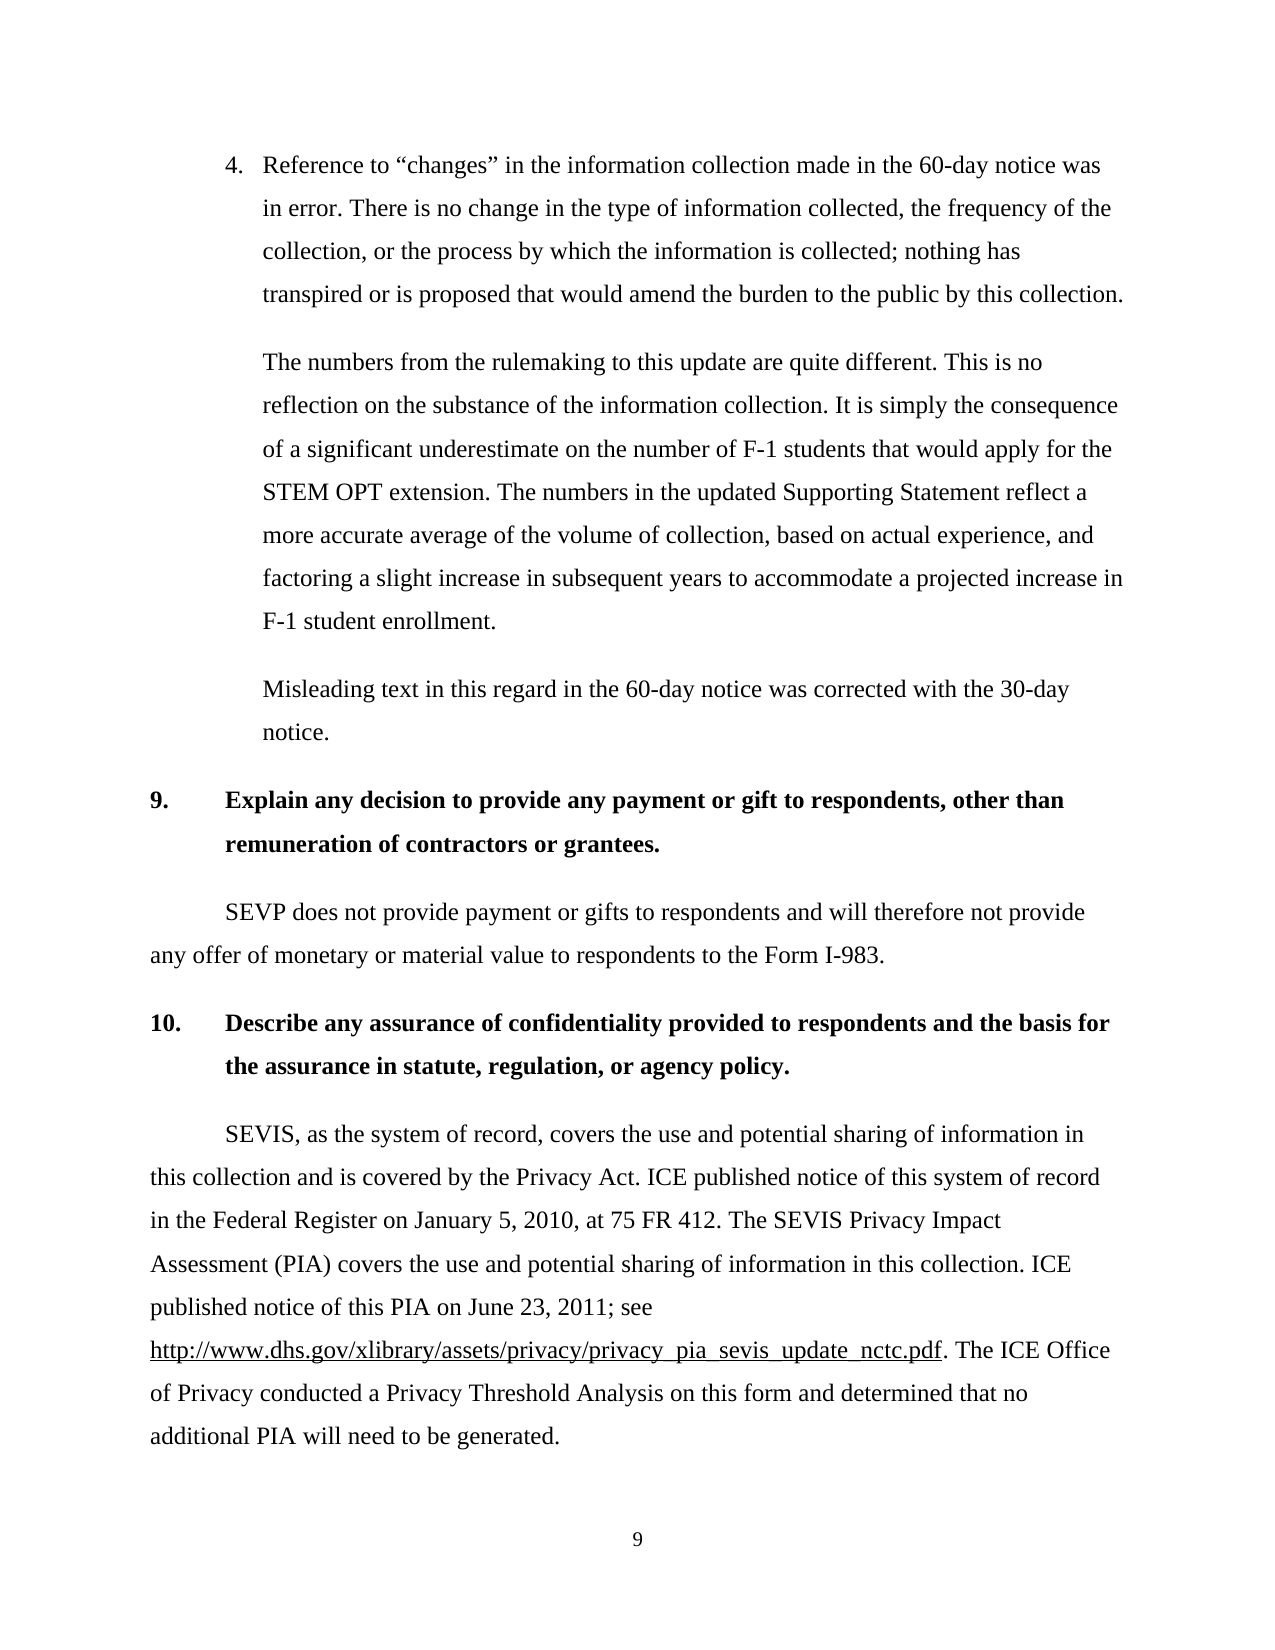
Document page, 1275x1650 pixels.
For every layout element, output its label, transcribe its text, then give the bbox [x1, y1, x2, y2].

text 10. Describe any assurance of confidentiality provided to respondents and the basis for the assurance in statute, regulation, or agency policy. [150, 1008, 1125, 1080]
text Misleading text in this regard in the 60-day notice was corrected with the 30-day notice. [262, 674, 1125, 746]
text SEVP does not provide payment or gifts to respondents and will therefore not provide any offer of monetary or material value to respondents to the Form I-983. [150, 897, 1125, 969]
text SEVIS, as the system of record, covers the use and potential sharing of information in this collection and is covered by the Privacy Act. ICE published notice of this system of record in the Federal Register on January 5, 2010, at 75 FR 412. The SEVIS Privacy Impact Assessment (PIA) covers the use and potential sharing of information in this collection. ICE published notice of this PIA on June 23, 2011; see http://www.dhs.gov/xlibrary/assets/privacy/privacy_pia_sevis_update_nctc.pdf. The ICE Office of Privacy conducted a Privacy Threshold Analysis on this form and determined that no additional PIA will need to be generated. [150, 1119, 1125, 1450]
list Reference to “changes” in the information collection made in the 60-day notice was in error. There is no change in the type of information collected, the frequency of the collection, or the process by which the information is collected; nothing has transpired or is proposed that would amend the burden to the public by this collection. [225, 150, 1125, 308]
text The numbers from the rulemaking to this update are quite different. This is no reflection on the substance of the information collection. It is simply the consequence of a significant underestimate on the number of F-1 students that would apply for the STEM OPT extension. The numbers in the updated Supporting Statement reflect a more accurate average of the volume of collection, based on actual experience, and factoring a slight increase in subsequent years to accommodate a projected increase in F-1 student enrollment. [262, 347, 1125, 635]
text 9. Explain any decision to provide any payment or gift to respondents, other than remuneration of contractors or grantees. [150, 786, 1125, 857]
